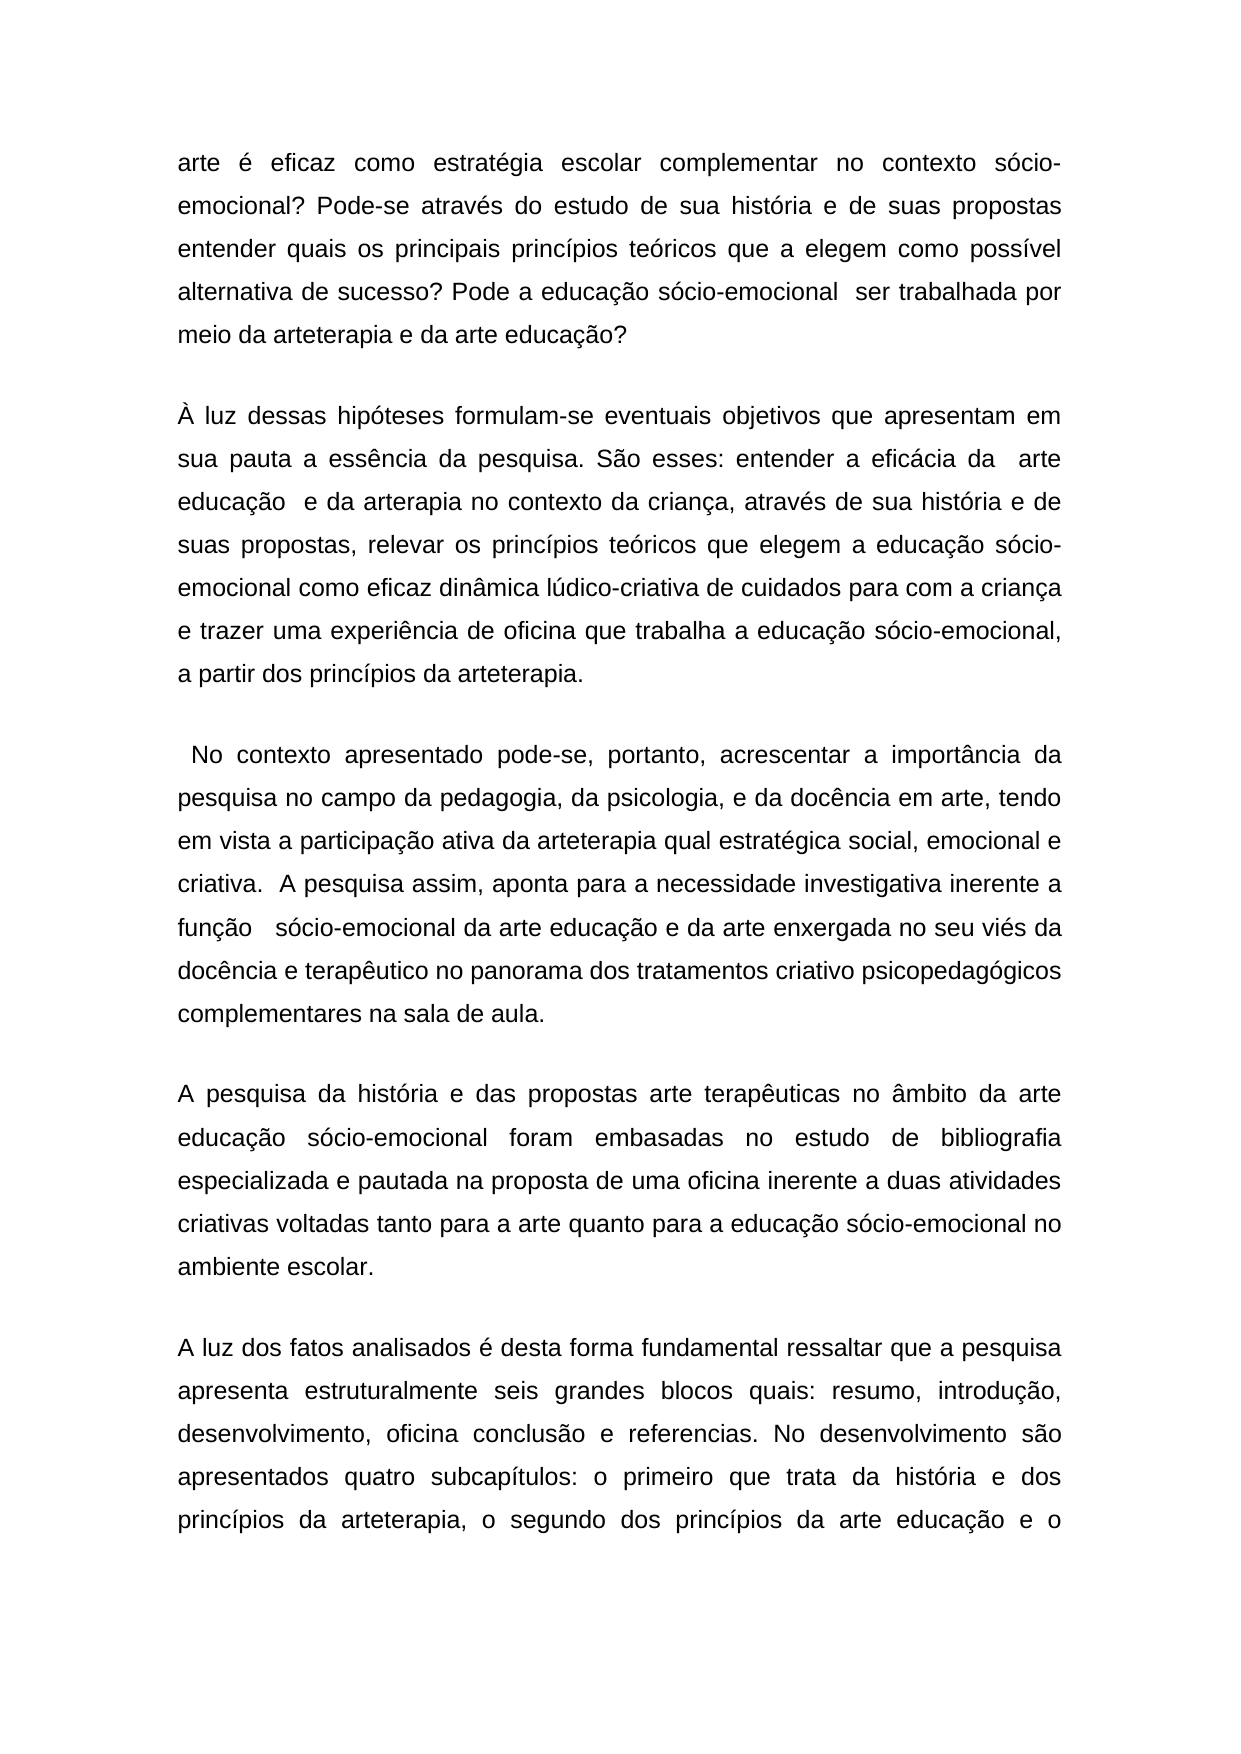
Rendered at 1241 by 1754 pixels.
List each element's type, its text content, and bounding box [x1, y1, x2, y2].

text A pesquisa da história e das propostas arte terapêuticas no âmbito da arte educação sócio-emocional foram embasadas no estudo de bibliografia especializada e pautada na proposta de uma oficina inerente a duas atividades criativas voltadas tanto para a arte quanto para a educação sócio-emocional no ambiente escolar. [177, 1079, 1063, 1281]
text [177, 1333, 1063, 1534]
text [177, 148, 1063, 349]
text No contexto apresentado pode-se, portanto, acrescentar a importância da pesquisa no campo da pedagogia, da psicologia, e da docência em arte, tendo em vista a participação ativa da arteterapia qual estratégica social, emocional e criativa. A pesquisa assim, aponta para a necessidade investigativa inerente a função sócio-emocional da arte educação e da arte enxergada no seu viés da docência e terapêutico no panorama dos tratamentos criativo psicopedagógicos complementares na sala de aula. [177, 740, 1063, 1028]
text À luz dessas hipóteses formulam-se eventuais objetivos que apresentam em sua pauta a essência da pesquisa. São esses: entender a eficácia da arte educação e da arterapia no contexto da criança, através de sua história e de suas propostas, relevar os princípios teóricos que elegem a educação sócio-emocional como eficaz dinâmica lúdico-criativa de cuidados para com a criança e trazer uma experiência de oficina que trabalha a educação sócio-emocional, a partir dos princípios da arteterapia. [177, 401, 1063, 688]
